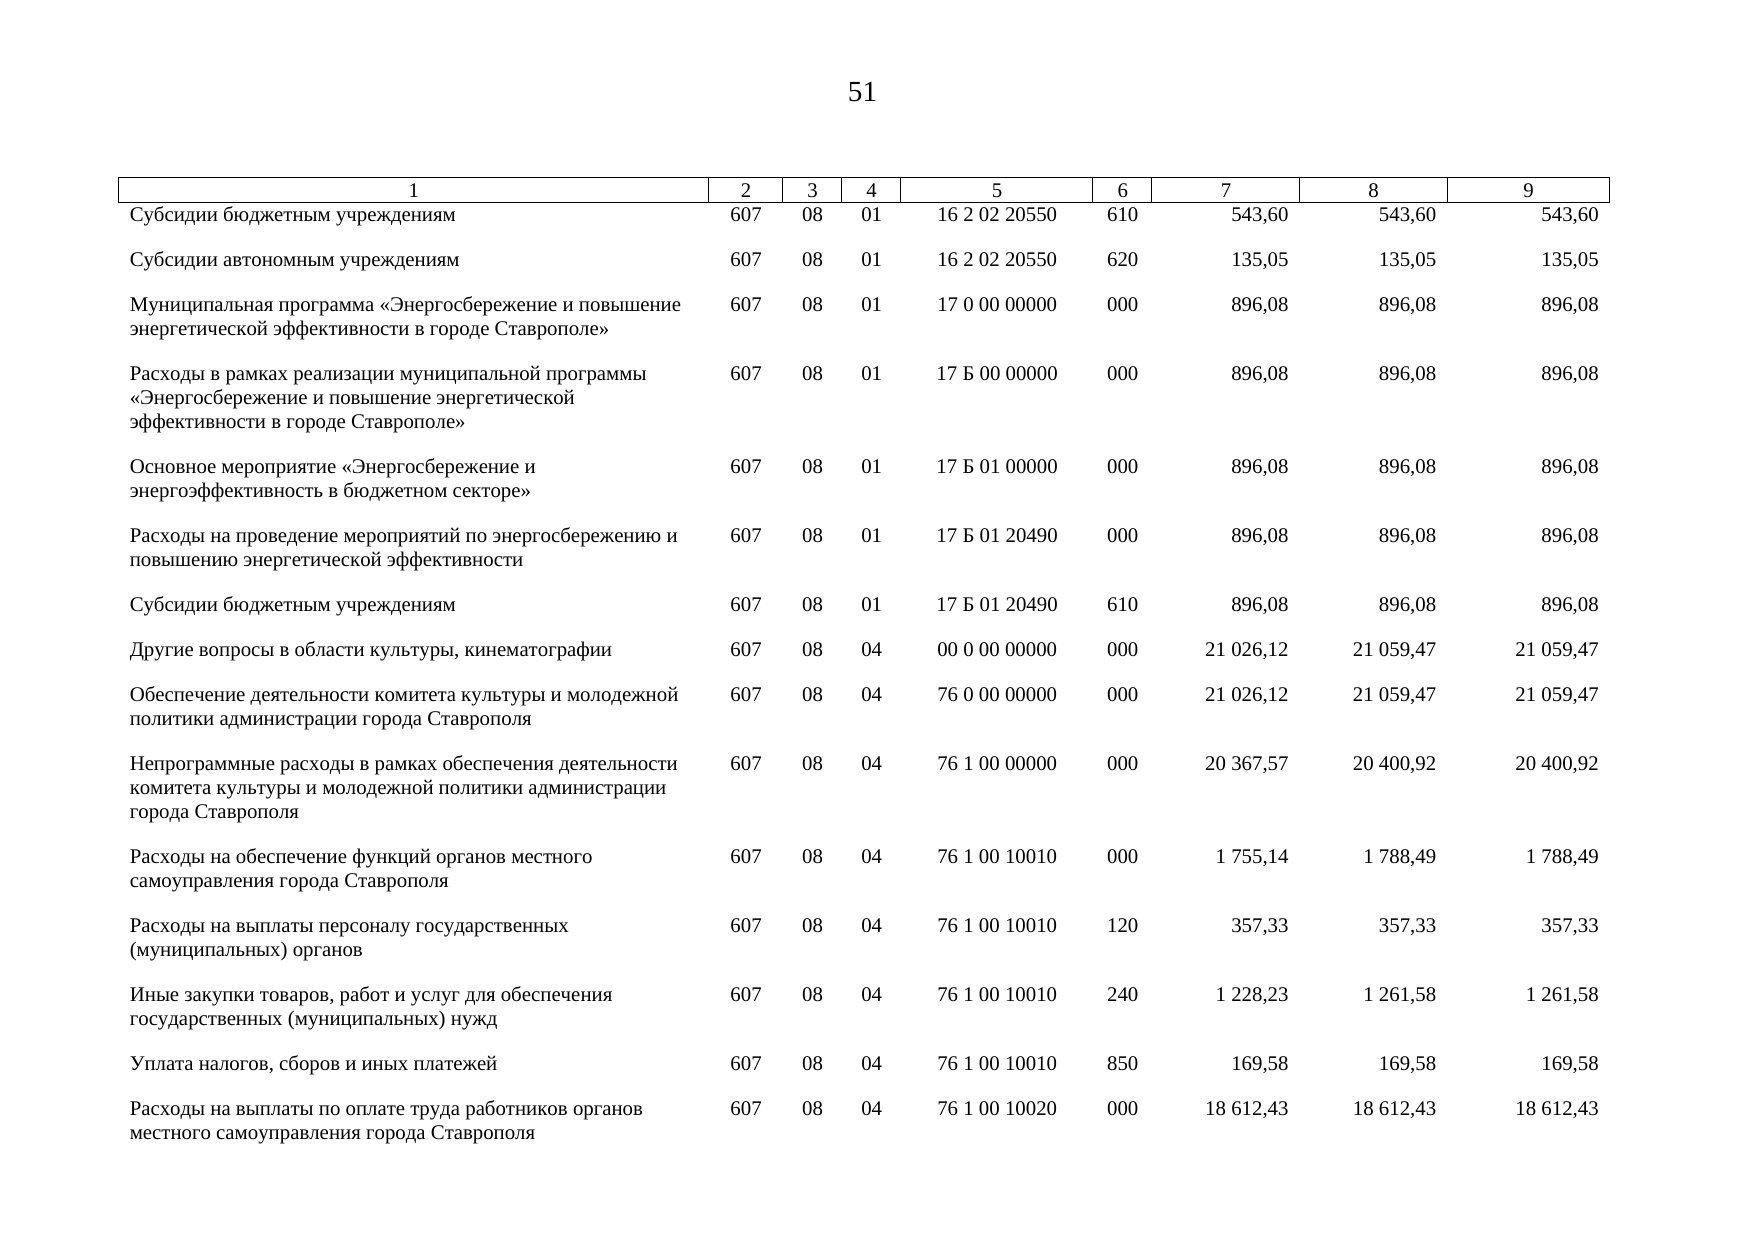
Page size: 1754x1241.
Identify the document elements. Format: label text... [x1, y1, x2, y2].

table_header 6 [1093, 178, 1151, 202]
table_header 8 [1300, 178, 1447, 202]
table_header 5 [901, 178, 1092, 202]
table_header 1 [119, 178, 708, 202]
table_header 9 [1448, 178, 1609, 202]
table_header 3 [783, 178, 841, 202]
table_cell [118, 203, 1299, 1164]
table_header 4 [842, 178, 900, 202]
table_header 7 [1152, 178, 1299, 202]
table_header 2 [709, 178, 782, 202]
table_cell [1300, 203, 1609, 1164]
